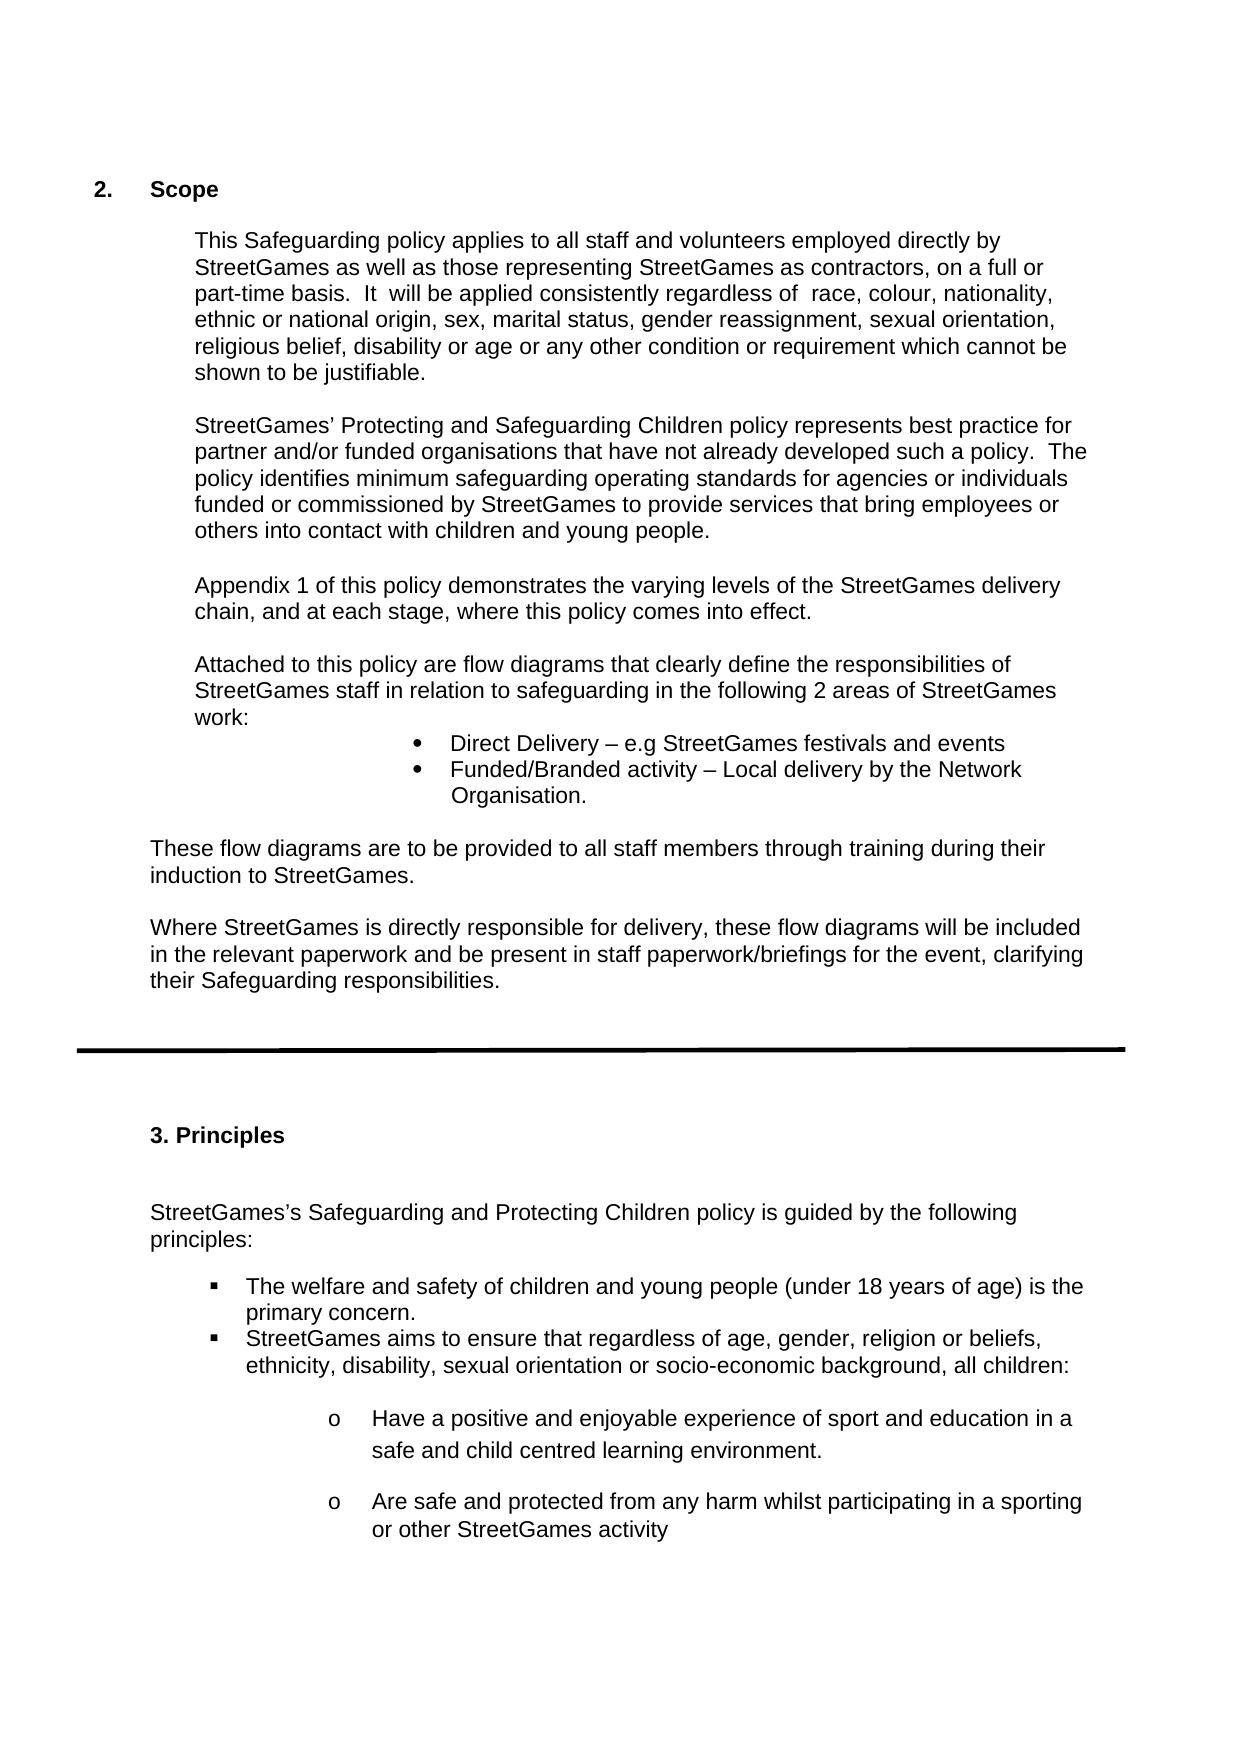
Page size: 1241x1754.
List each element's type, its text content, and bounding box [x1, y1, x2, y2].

text These flow diagrams are to be provided to all staff members through training during their induction to StreetGames. [150, 835, 1090, 888]
list Have a positive and enjoyable experience of sport and education in a safe and child centred learning environment. [327, 1404, 1090, 1463]
list The welfare and safety of children and young people (under 18 years of age) is the primary concern. [208, 1273, 1090, 1325]
text StreetGames’ Protecting and Safeguarding Children policy represents best practice for partner and/or funded organisations that have not already developed such a policy. The policy identifies minimum safeguarding operating standards for agencies or individuals funded or commissioned by StreetGames to provide services that bring employees or others into contact with children and young people. [194, 412, 1090, 544]
text Appendix 1 of this policy demonstrates the varying levels of the StreetGames delivery chain, and at each stage, where this policy comes into effect. [194, 572, 1090, 624]
text Where StreetGames is directly responsible for delivery, these flow diagrams will be included in the relevant paperwork and be present in staff paperwork/briefings for the event, clarifying their Safeguarding responsibilities. [150, 914, 1090, 993]
list Funded/Branded activity – Local delivery by the Network Organisation. [413, 756, 1090, 809]
list StreetGames aims to ensure that regardless of age, gender, religion or beliefs, ethnicity, disability, sexual orientation or socio-economic background, all children: [208, 1325, 1090, 1378]
list Direct Delivery – e.g StreetGames festivals and events [413, 730, 1090, 756]
text This Safeguarding policy applies to all staff and volunteers employed directly by StreetGames as well as those representing StreetGames as contractors, on a full or part-time basis. It will be applied consistently regardless of race, colour, nationality, ethnic or national origin, sex, marital status, gender reassignment, sexual orientation, religious belief, disability or age or any other condition or requirement which cannot be shown to be justifiable. [194, 227, 1090, 386]
text StreetGames’s Safeguarding and Protecting Children policy is guided by the following principles: [150, 1199, 1090, 1252]
text 2. Scope [94, 176, 1090, 203]
list Are safe and protected from any harm whilst participating in a sporting or other StreetGames activity [327, 1488, 1090, 1542]
subtitle 3. Principles [150, 1122, 1090, 1148]
text Attached to this policy are flow diagrams that clearly define the responsibilities of StreetGames staff in relation to safeguarding in the following 2 areas of StreetGames work: [194, 651, 1090, 730]
